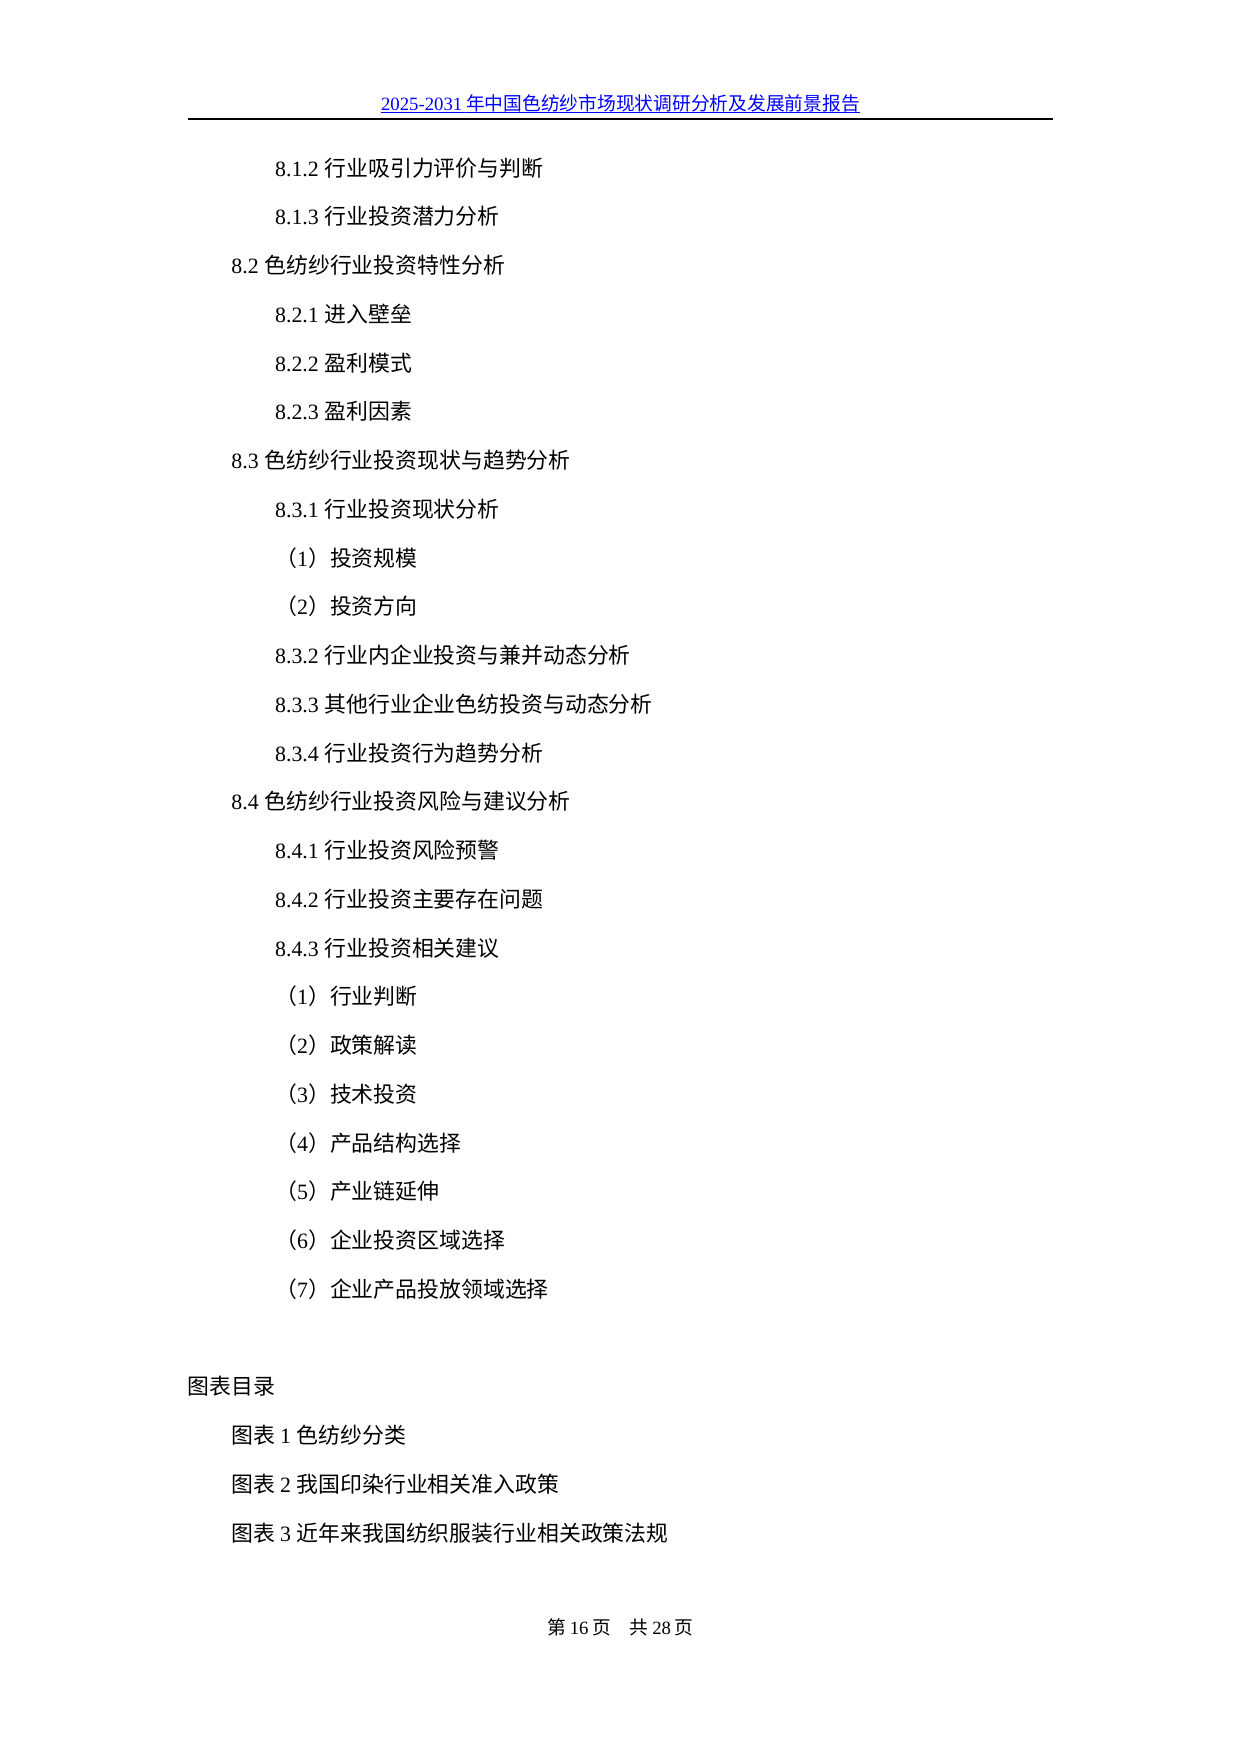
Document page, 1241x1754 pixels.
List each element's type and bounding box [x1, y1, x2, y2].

text [187, 150, 1053, 1548]
